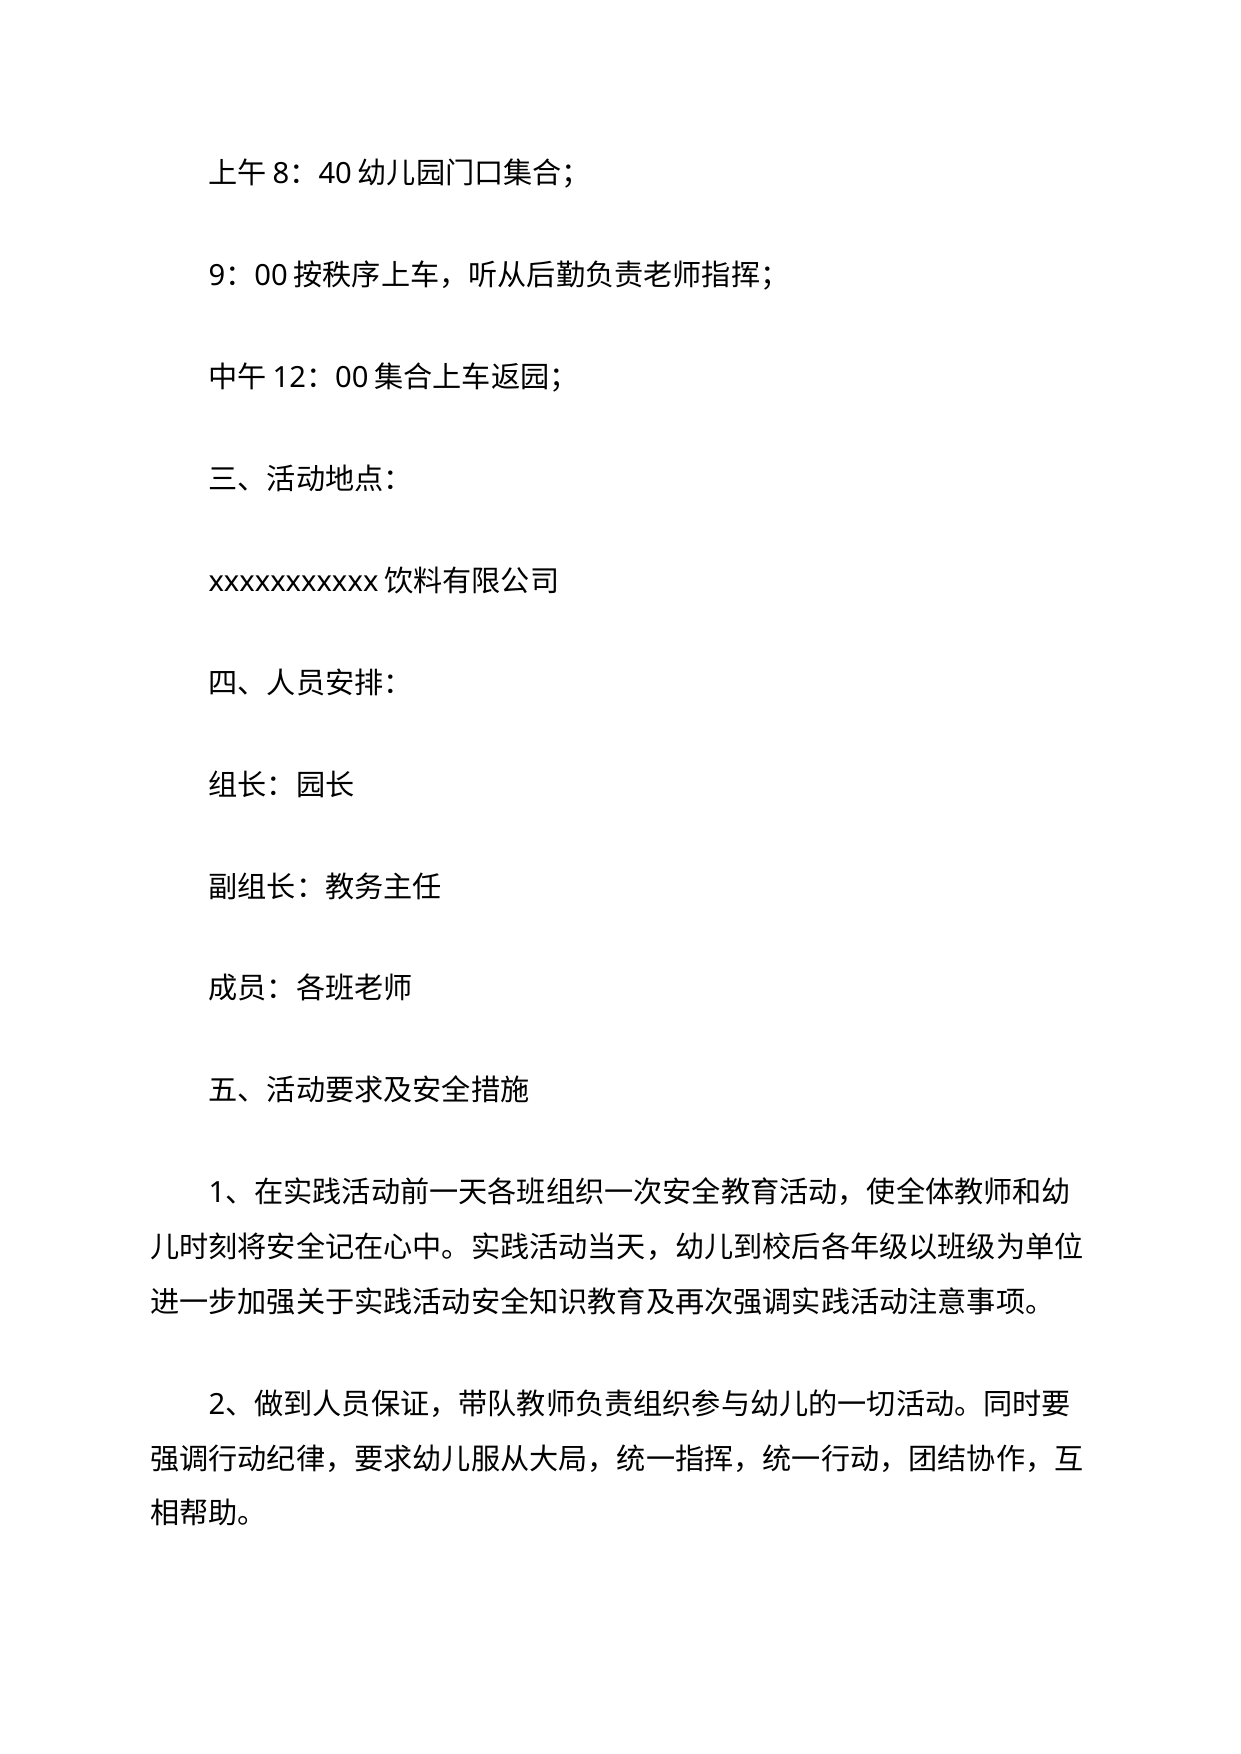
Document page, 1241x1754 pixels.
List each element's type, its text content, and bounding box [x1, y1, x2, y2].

text 1、在实践活动前一天各班组织一次安全教育活动，使全体教师和幼儿时刻将安全记在心中。实践活动当天，幼儿到校后各年级以班级为单位进一步加强关于实践活动安全知识教育及再次强调实践活动注意事项。 [150, 1168, 1090, 1321]
text 2、做到人员保证，带队教师负责组织参与幼儿的一切活动。同时要强调行动纪律，要求幼儿服从大局，统一指挥，统一行动，团结协作，互相帮助。 [150, 1380, 1090, 1532]
text 中午12：00集合上车返园； [150, 354, 1090, 396]
text 四、人员安排： [150, 660, 1090, 702]
text 上午8：40幼儿园门口集合； [150, 150, 1090, 192]
text 组长：园长 [150, 761, 1090, 804]
text 五、活动要求及安全措施 [150, 1067, 1090, 1109]
text 副组长：教务主任 [150, 863, 1090, 906]
text 成员：各班老师 [150, 965, 1090, 1007]
text xxxxxxxxxxx饮料有限公司 [150, 558, 1090, 600]
text 三、活动地点： [150, 456, 1090, 498]
text 9：00按秩序上车，听从后勤负责老师指挥； [150, 252, 1090, 294]
